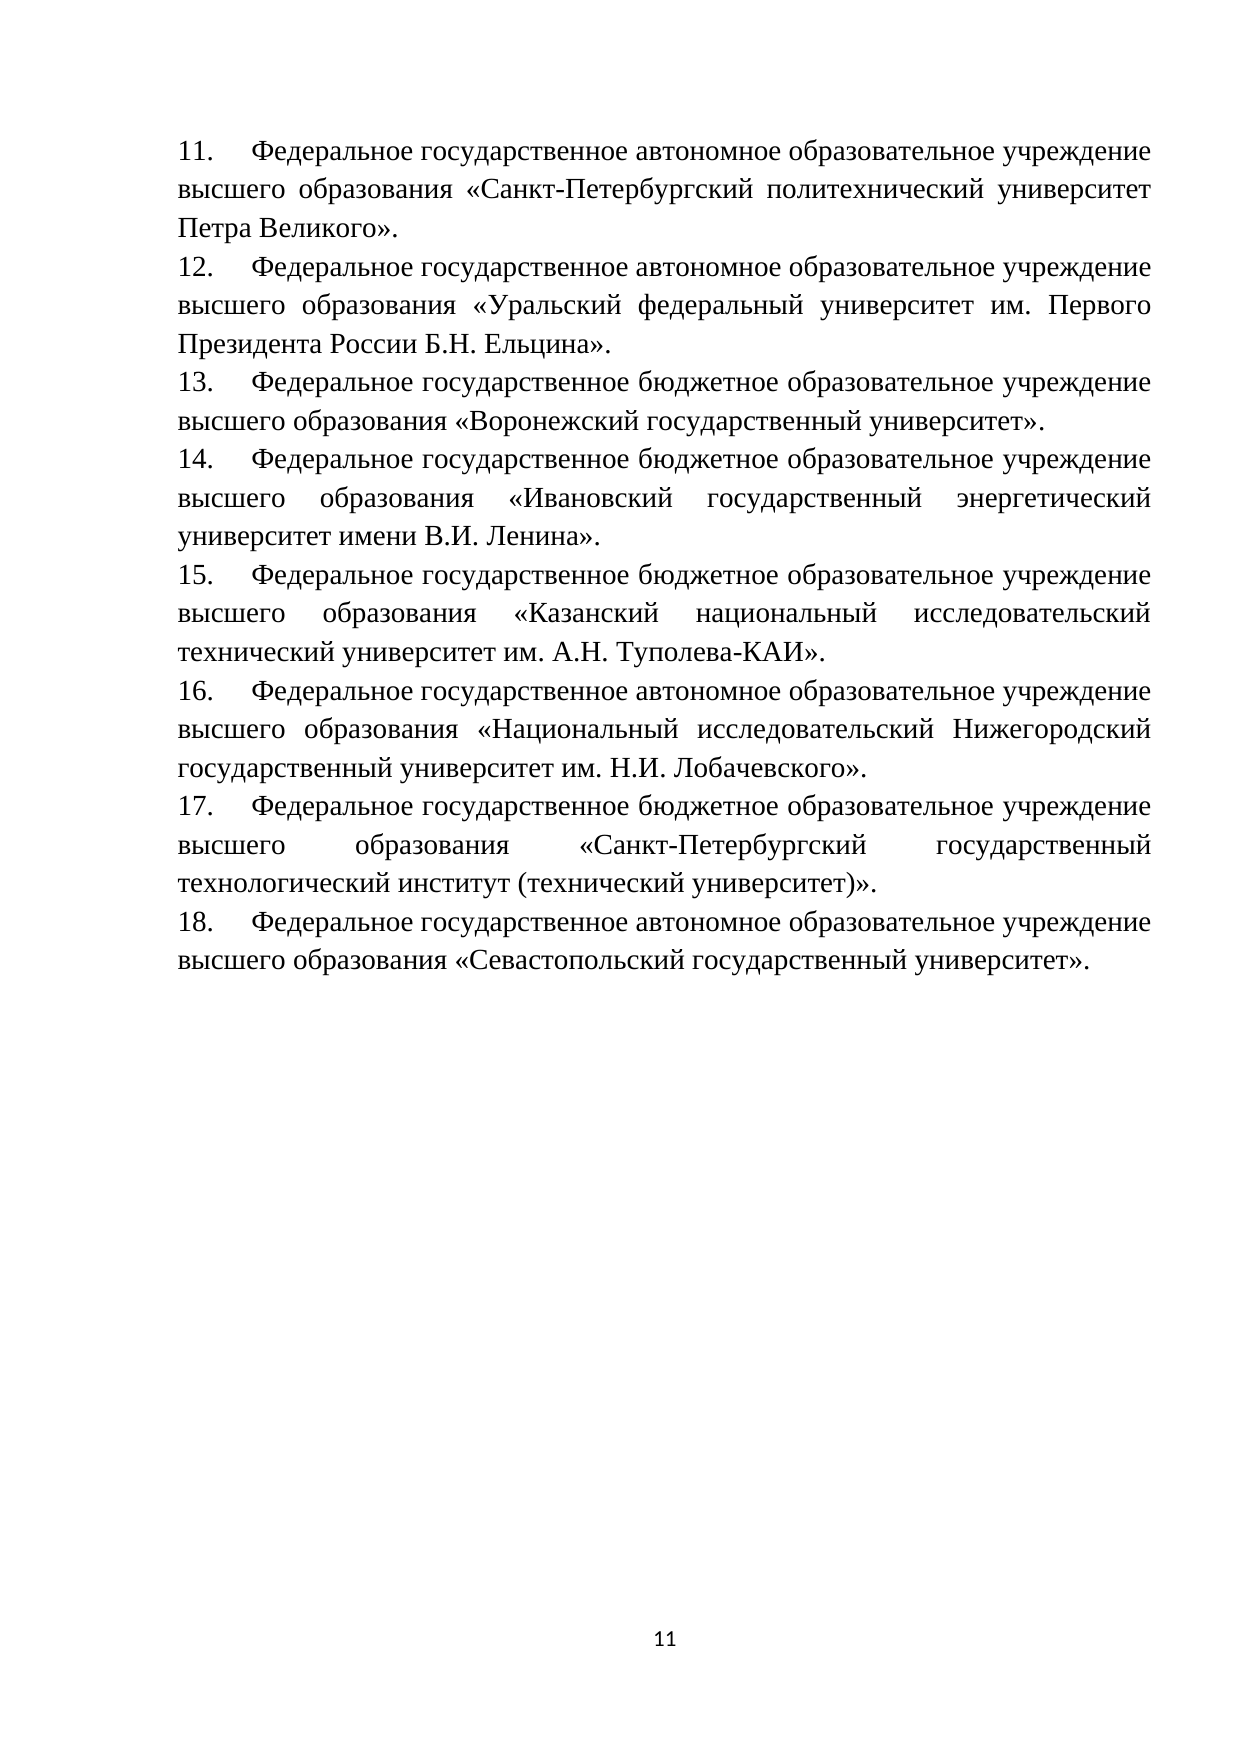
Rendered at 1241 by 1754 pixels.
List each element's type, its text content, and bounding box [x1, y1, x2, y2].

list Федеральное государственное бюджетное образовательное учреждение высшего образования «Санкт-Петербургский государственный технологический институт (технический университет)». [177, 788, 1152, 899]
list Федеральное государственное автономное образовательное учреждение высшего образования «Санкт-Петербургский политехнический университет Петра Великого». [177, 205, 1152, 244]
list Федеральное государственное бюджетное образовательное учреждение высшего образования «Воронежский государственный университет». [177, 364, 1152, 436]
list Федеральное государственное бюджетное образовательное учреждение высшего образования «Казанский национальный исследовательский технический университет им. А.Н. Туполева-КАИ». [177, 557, 1152, 668]
list Федеральное государственное автономное образовательное учреждение высшего образования «Санкт-Петербургский политехнический университет Петра Великого». [177, 133, 1152, 172]
list Федеральное государственное автономное образовательное учреждение высшего образования «Севастопольский государственный университет». [177, 904, 1152, 976]
list Федеральное государственное бюджетное образовательное учреждение высшего образования «Ивановский государственный энергетический университет имени В.И. Ленина». [177, 441, 1152, 552]
list Федеральное государственное автономное образовательное учреждение высшего образования «Уральский федеральный университет им. Первого Президента России Б.Н. Ельцина». [177, 249, 1152, 359]
list Федеральное государственное автономное образовательное учреждение высшего образования «Национальный исследовательский Нижегородский государственный университет им. Н.И. Лобачевского». [177, 673, 1152, 783]
